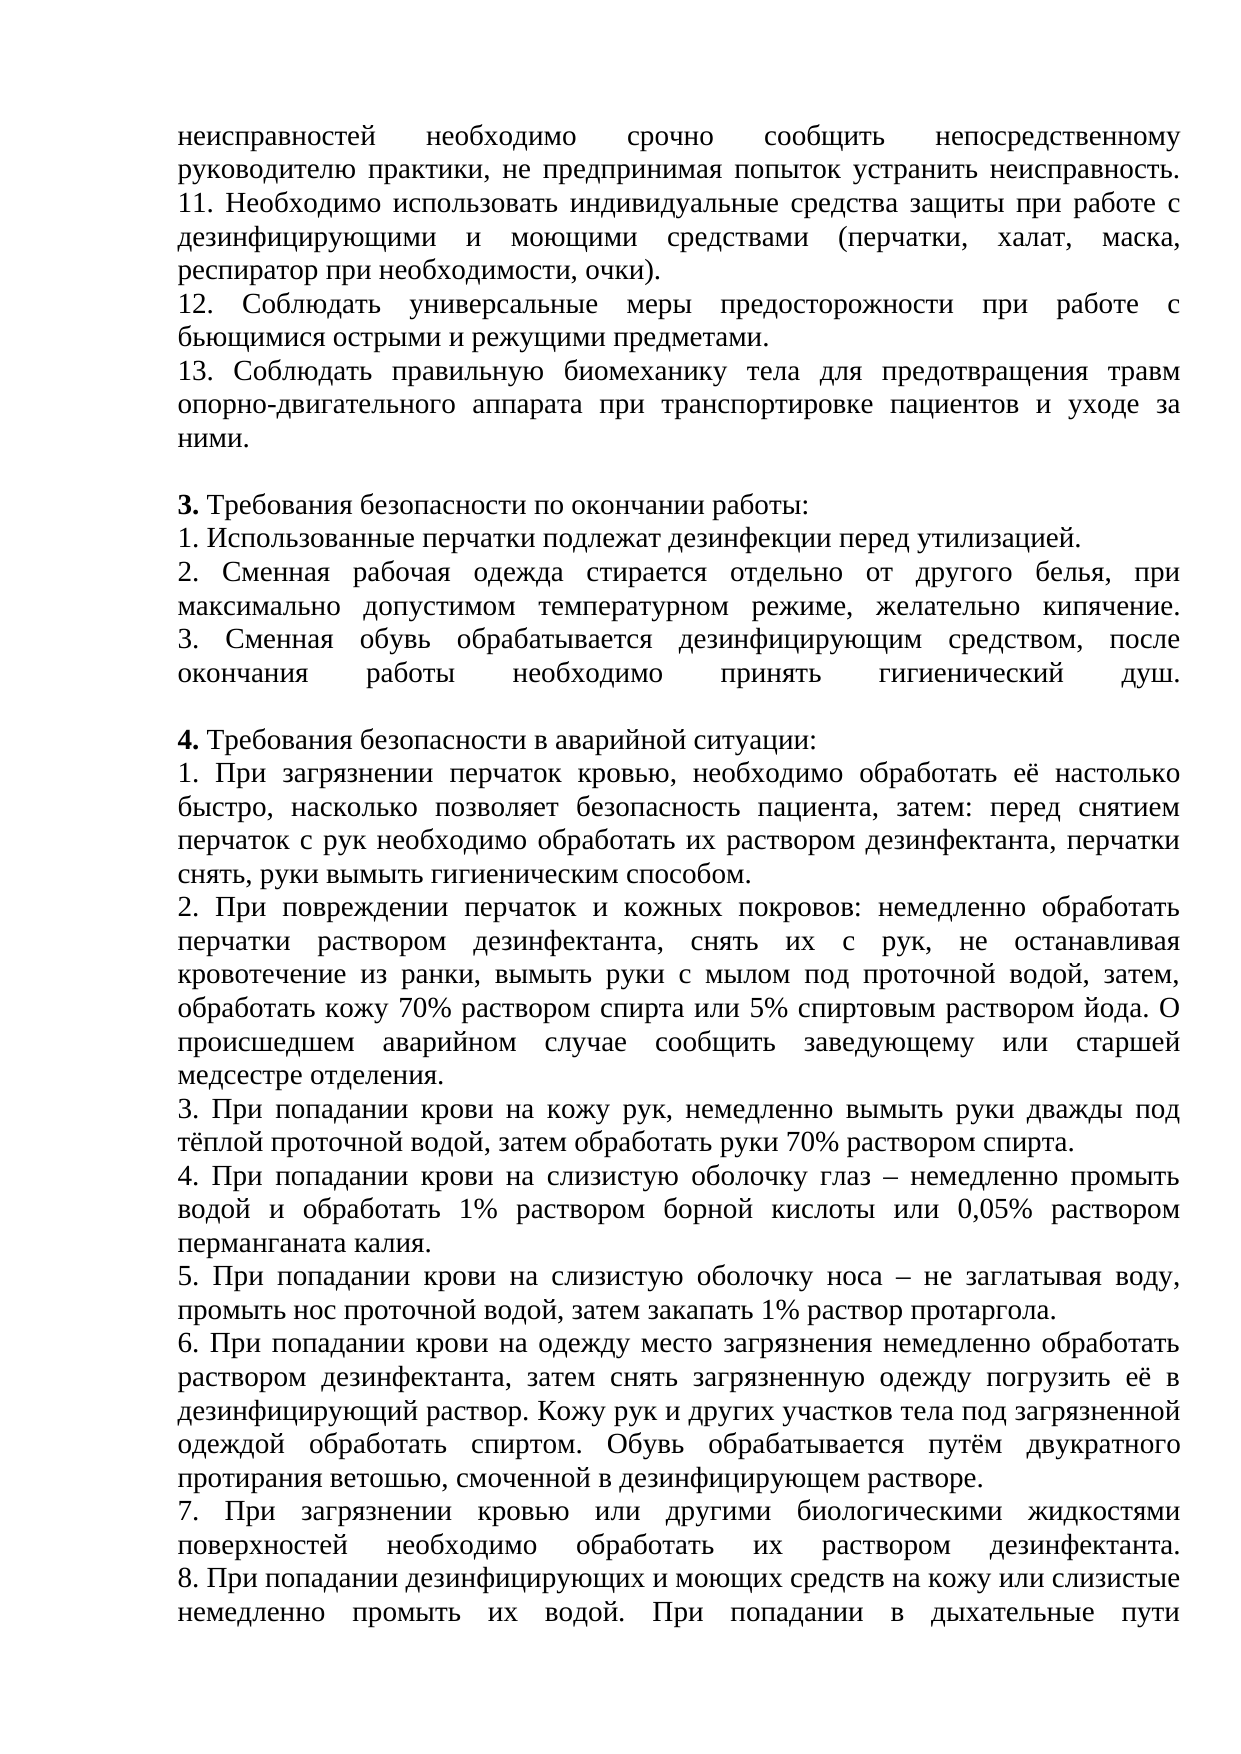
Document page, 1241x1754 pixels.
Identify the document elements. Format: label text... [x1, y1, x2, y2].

subtitle 12. Соблюдать универсальные меры предосторожности при работе с бьющимися острыми и режущими предметами. [177, 286, 1181, 353]
subtitle 3. При попадании крови на кожу рук, немедленно вымыть руки дважды под тёплой проточной водой, затем обработать руки 70% раствором спирта. [177, 1091, 1181, 1158]
subtitle 1. Использованные перчатки подлежат дезинфекции перед утилизацией. [177, 521, 1181, 554]
subtitle 2. Сменная рабочая одежда стирается отдельно от другого белья, при максимально допустимом температурном режиме, желательно кипячение. 3. Сменная обувь обрабатывается дезинфицирующим средством, после окончания работы необходимо принять гигиенический душ. 4. Требования безопасности в аварийной ситуации: [177, 554, 1181, 755]
subtitle 2. При повреждении перчаток и кожных покровов: немедленно обработать перчатки раствором дезинфектанта, снять их с рук, не останавливая кровотечение из ранки, вымыть руки с мылом под проточной водой, затем, обработать кожу 70% раствором спирта или 5% спиртовым раствором йода. О происшедшем аварийном случае сообщить заведующему или старшей медсестре отделения. [177, 889, 1181, 1091]
subtitle 1. При загрязнении перчаток кровью, необходимо обработать её настолько быстро, насколько позволяет безопасность пациента, затем: перед снятием перчаток с рук необходимо обработать их раствором дезинфектанта, перчатки снять, руки вымыть гигиеническим способом. [177, 755, 1181, 889]
subtitle 4. При попадании крови на слизистую оболочку глаз – немедленно промыть водой и обработать 1% раствором борной кислоты или 0,05% раствором перманганата калия. [177, 1158, 1181, 1258]
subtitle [177, 1493, 1181, 1627]
subtitle 5. При попадании крови на слизистую оболочку носа – не заглатывая воду, промыть нос проточной водой, затем закапать 1% раствор протаргола. [177, 1258, 1181, 1326]
subtitle 13. Соблюдать правильную биомеханику тела для предотвращения травм опорно-двигательного аппарата при транспортировке пациентов и уходе за ними. 3. Требования безопасности по окончании работы: [177, 353, 1181, 521]
subtitle 6. При попадании крови на одежду место загрязнения немедленно обработать раствором дезинфектанта, затем снять загрязненную одежду погрузить её в дезинфицирующий раствор. Кожу рук и других участков тела под загрязненной одеждой обработать спиртом. Обувь обрабатывается путём двукратного протирания ветошью, смоченной в дезинфицирующем растворе. [177, 1326, 1181, 1493]
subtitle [177, 118, 1181, 286]
